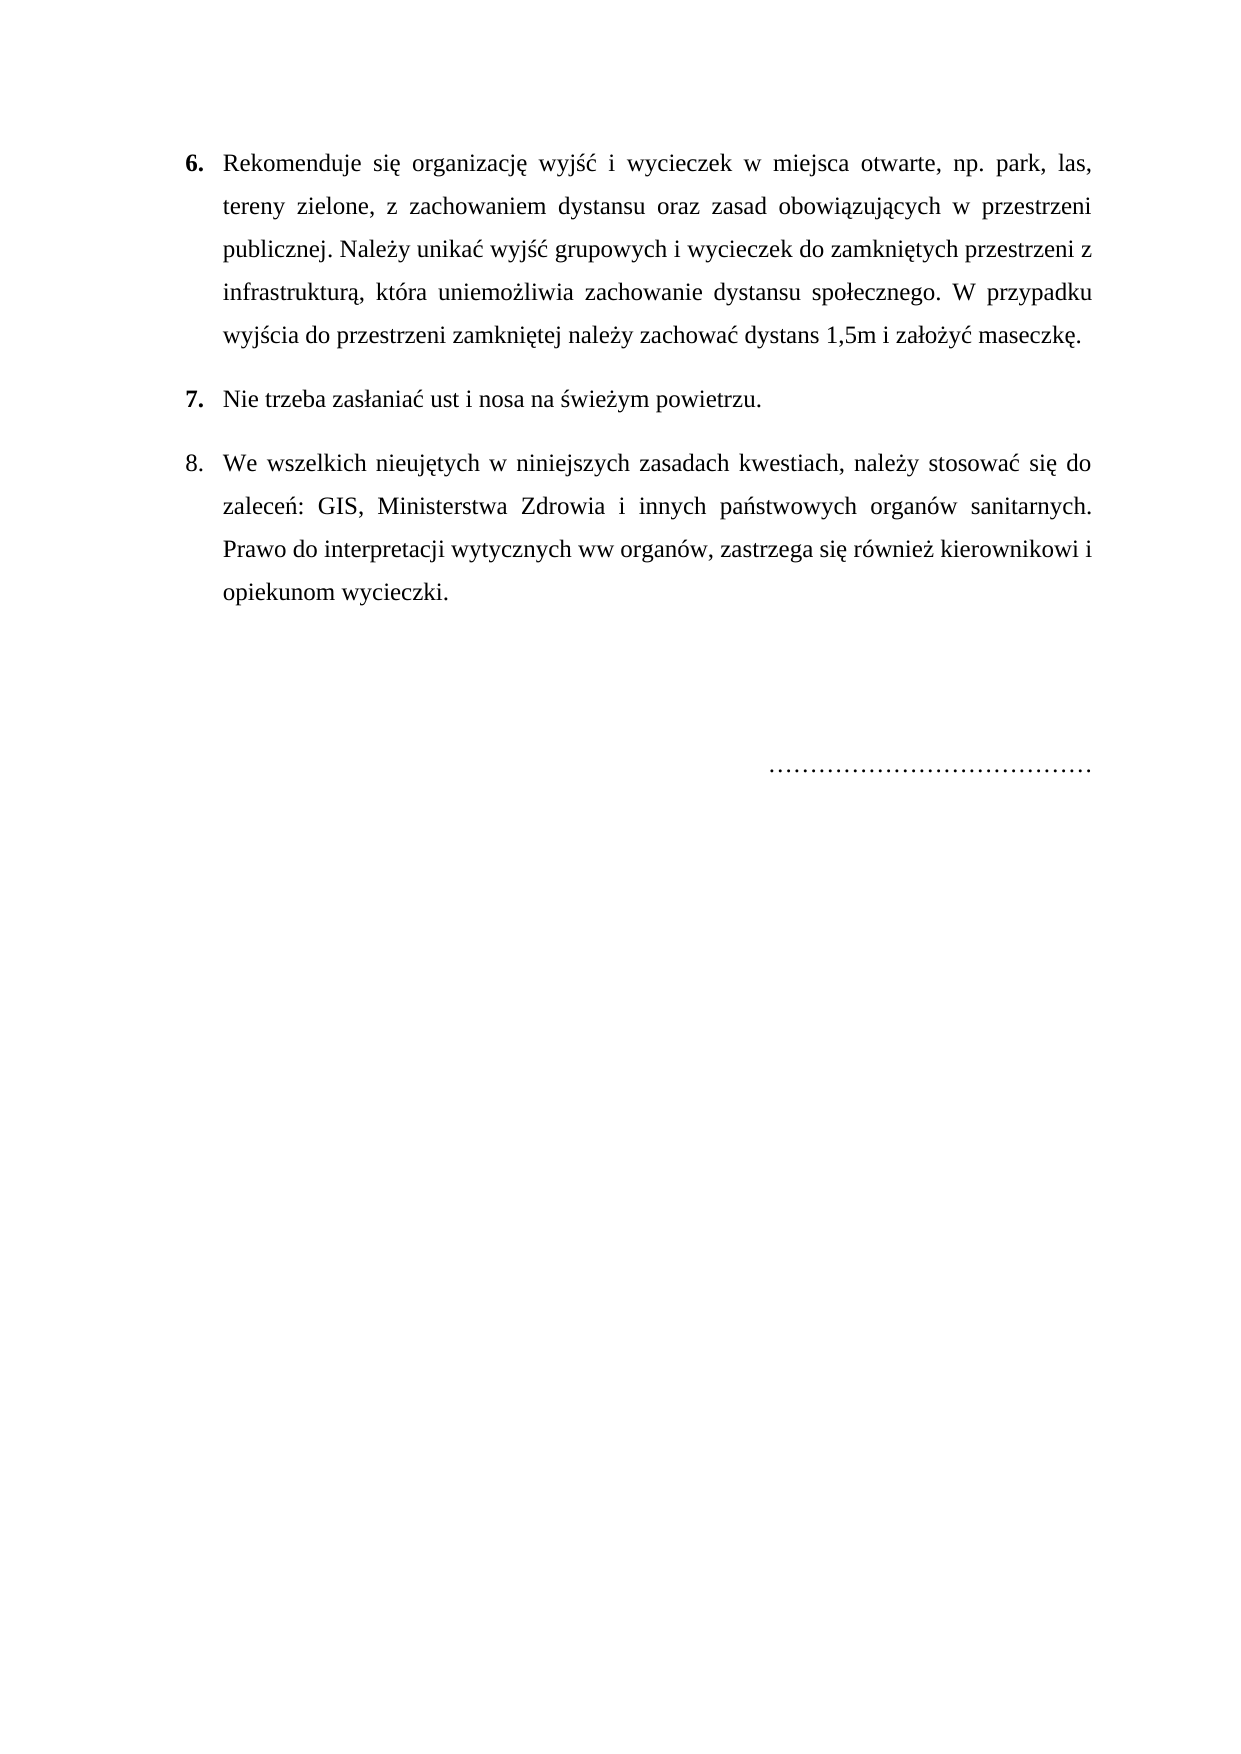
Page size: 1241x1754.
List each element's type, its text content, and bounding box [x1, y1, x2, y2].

list We wszelkich nieujętych w niniejszych zasadach kwestiach, należy stosować się do zaleceń: GIS, Ministerstwa Zdrowia i innych państwowych organów sanitarnych. Prawo do interpretacji wytycznych ww organów, zastrzega się również kierownikowi i opiekunom wycieczki. [185, 448, 1093, 606]
list Rekomenduje się organizację wyjść i wycieczek w miejsca otwarte, np. park, las, tereny zielone, z zachowaniem dystansu oraz zasad obowiązujących w przestrzeni publicznej. Należy unikać wyjść grupowych i wycieczek do zamkniętych przestrzeni z infrastrukturą, która uniemożliwia zachowanie dystansu społecznego. W przypadku wyjścia do przestrzeni zamkniętej należy zachować dystans 1,5m i założyć maseczkę. [185, 148, 1093, 349]
list Nie trzeba zasłaniać ust i nosa na świeżym powietrzu. [185, 384, 1093, 413]
list ………………………………… [148, 749, 1093, 778]
